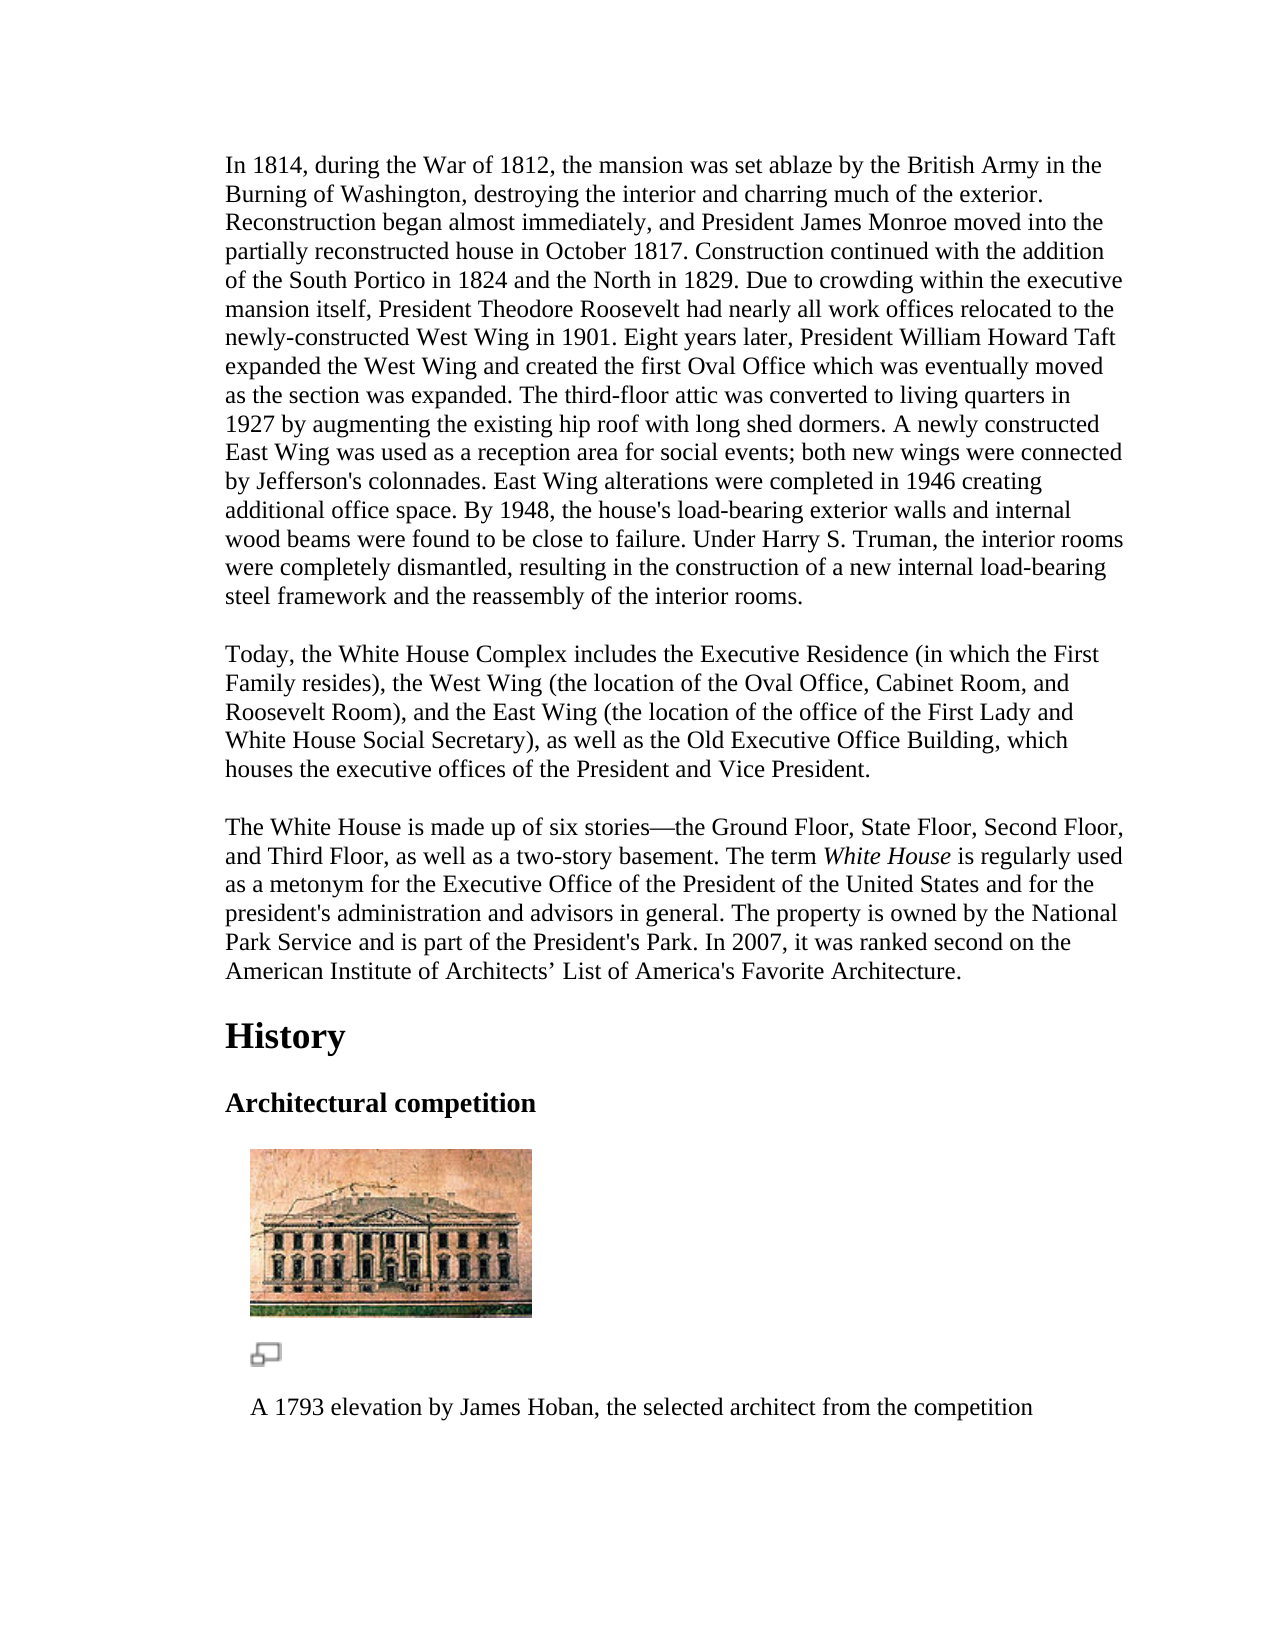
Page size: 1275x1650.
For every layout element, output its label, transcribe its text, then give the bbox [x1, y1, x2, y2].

text The White House is made up of six stories—the Ground Floor, State Floor, Second Floor, and Third Floor, as well as a two-story basement. The term White House is regularly used as a metonym for the Executive Office of the President of the United States and for the president's administration and advisors in general. The property is owned by the National Park Service and is part of the President's Park. In 2007, it was ranked second on the American Institute of Architects’ List of America's Favorite Architecture. [225, 812, 1125, 984]
picture [250, 1342, 282, 1367]
text Today, the White House Complex includes the Executive Residence (in which the First Family resides), the West Wing (the location of the Oval Office, Cabinet Room, and Roosevelt Room), and the East Wing (the location of the office of the First Lady and White House Social Secretary), as well as the Old Executive Office Building, which houses the executive offices of the President and Vice President. [225, 639, 1125, 783]
text History [225, 1014, 1125, 1057]
text In 1814, during the War of 1812, the mansion was set ablaze by the British Army in the Burning of Washington, destroying the interior and charring much of the exterior. Reconstruction began almost immediately, and President James Monroe moved into the partially reconstructed house in October 1817. Construction continued with the addition of the South Portico in 1824 and the North in 1829. Due to crowding within the executive mansion itself, President Theodore Roosevelt had nearly all work offices relocated to the newly-constructed West Wing in 1901. Eight years later, President William Howard Taft expanded the West Wing and created the first Oval Office which was eventually moved as the section was expanded. The third-floor attic was converted to living quarters in 1927 by augmenting the existing hip roof with long shed dormers. A newly constructed East Wing was used as a reception area for social events; both new wings were connected by Jefferson's colonnades. East Wing alterations were completed in 1946 creating additional office space. By 1948, the house's load-bearing exterior walls and internal wood beams were found to be close to failure. Under Harry S. Truman, the interior rooms were completely dismantled, resulting in the construction of a new internal load-bearing steel framework and the reassembly of the interior rooms. [225, 150, 1125, 610]
text Architectural competition [225, 1086, 1125, 1118]
picture [250, 1149, 532, 1318]
table_header A 1793 elevation by James Hoban, the selected architect from the competition [249, 1148, 1041, 1434]
